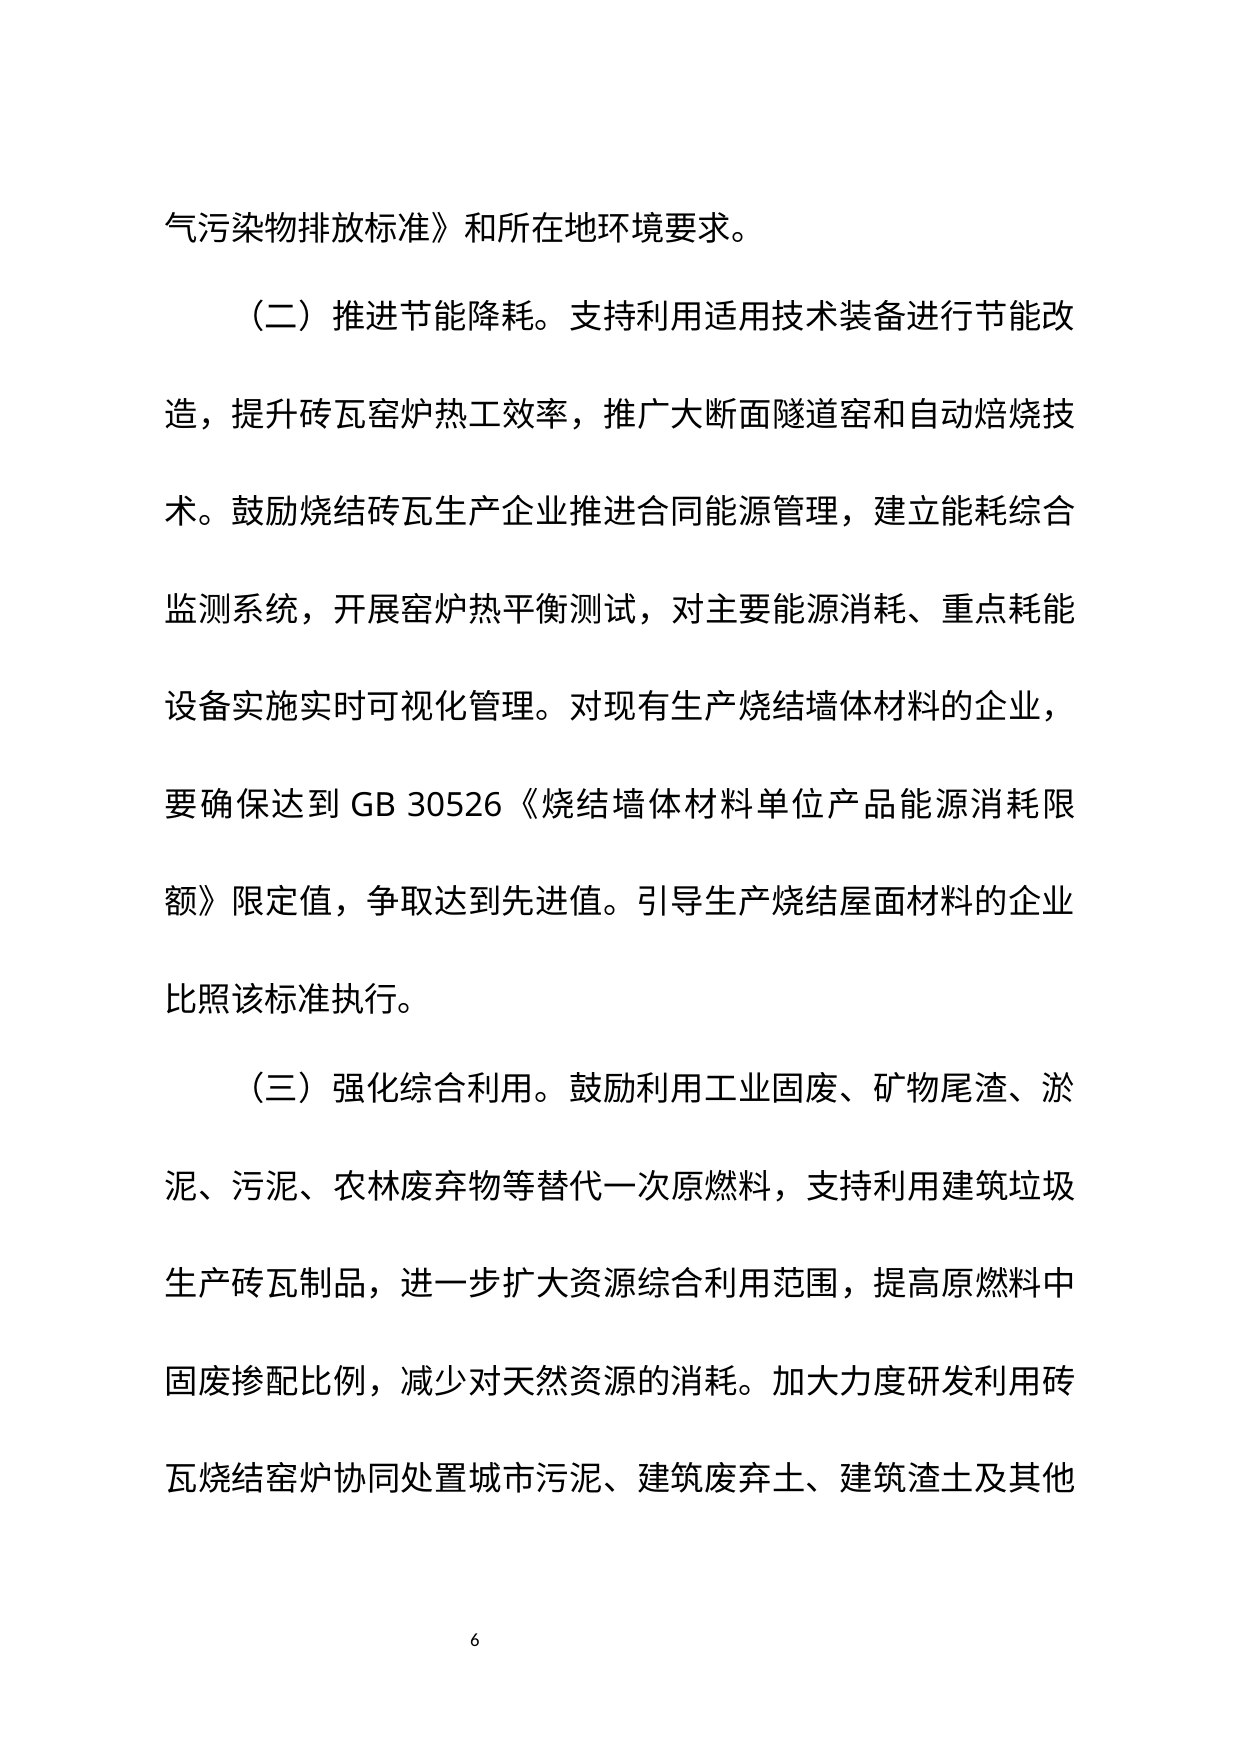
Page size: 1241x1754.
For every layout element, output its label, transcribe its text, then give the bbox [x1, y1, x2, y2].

text （二）推进节能降耗。支持利用适用技术装备进行节能改造，提升砖瓦窑炉热工效率，推广大断面隧道窑和自动焙烧技术。鼓励烧结砖瓦生产企业推进合同能源管理，建立能耗综合监测系统，开展窑炉热平衡测试，对主要能源消耗、重点耗能设备实施实时可视化管理。对现有生产烧结墙体材料的企业，要确保达到GB 30526《烧结墙体材料单位产品能源消耗限额》限定值，争取达到先进值。引导生产烧结屋面材料的企业比照该标准执行。 [164, 282, 1076, 1029]
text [164, 193, 1076, 258]
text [164, 1053, 1076, 1508]
